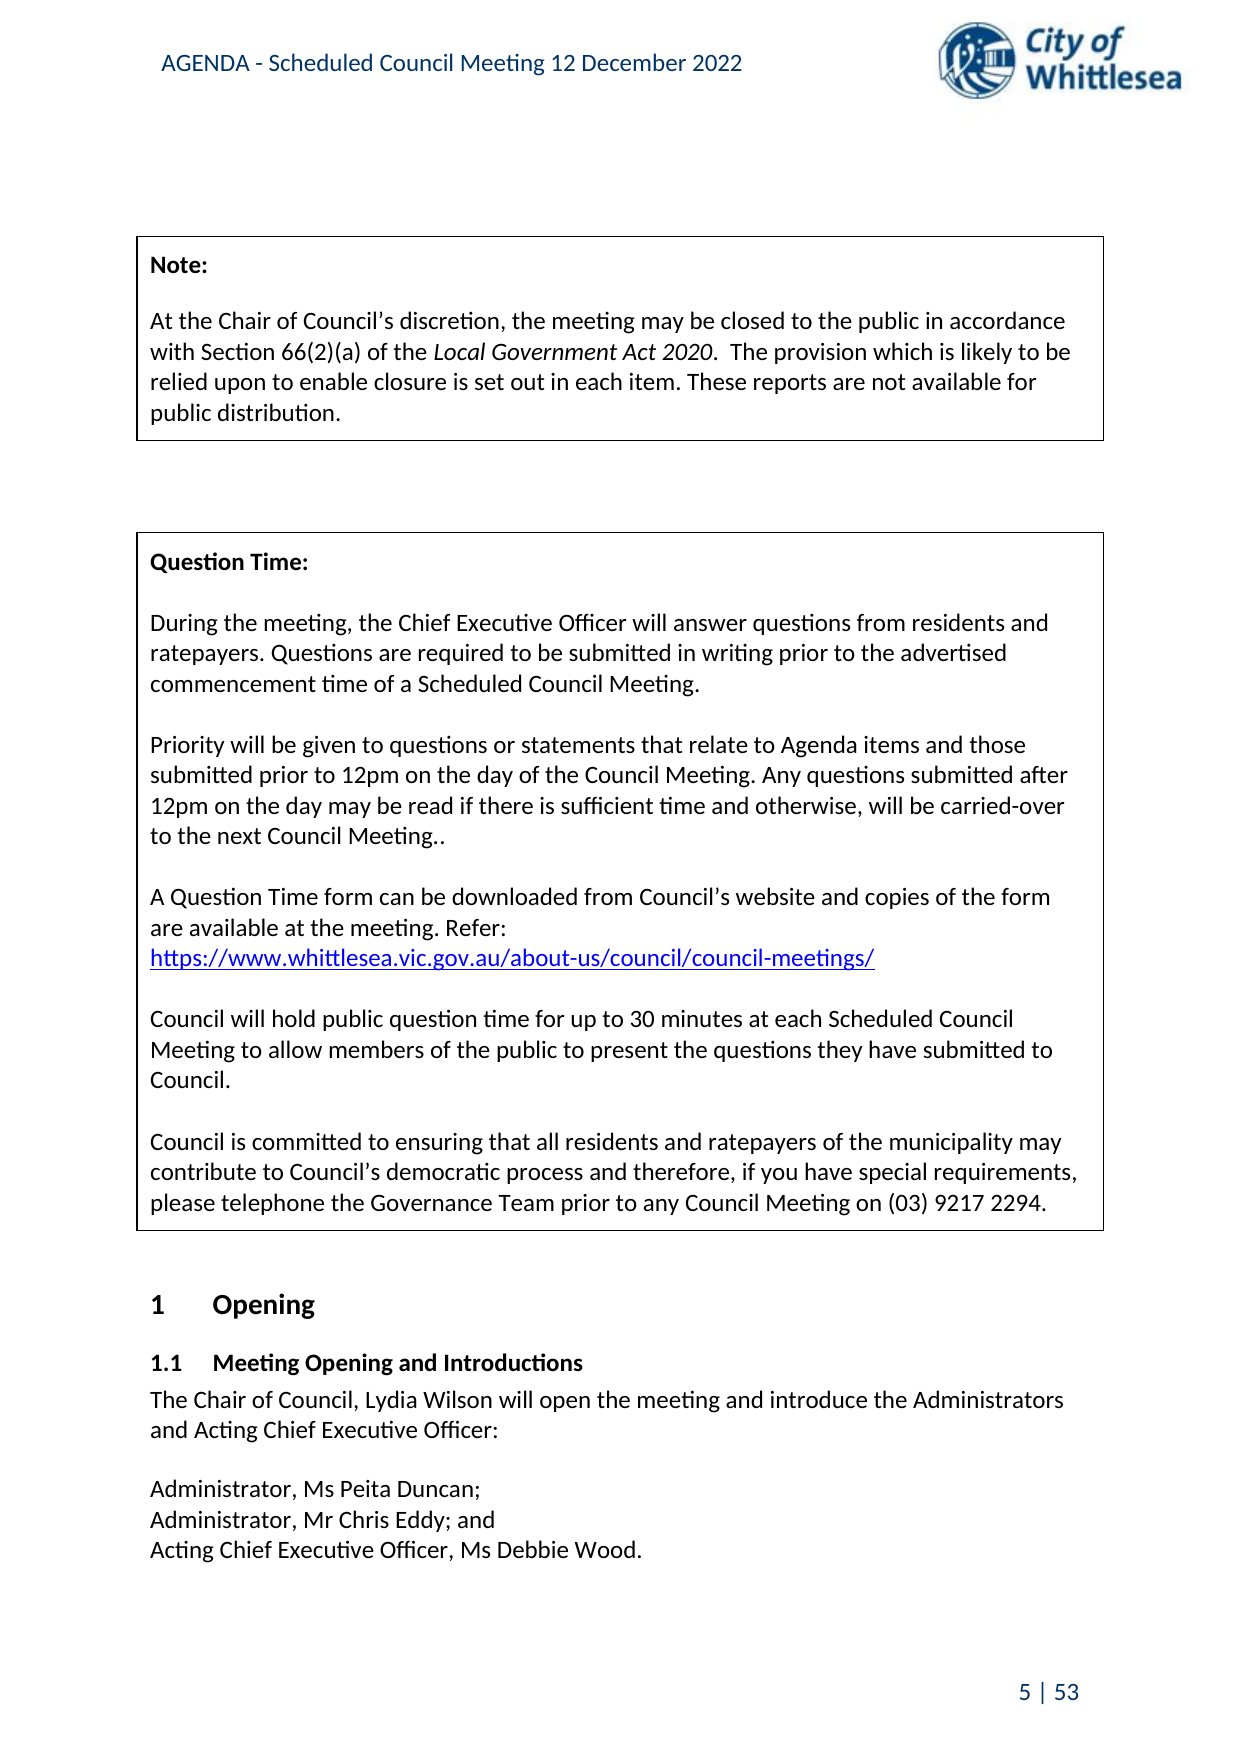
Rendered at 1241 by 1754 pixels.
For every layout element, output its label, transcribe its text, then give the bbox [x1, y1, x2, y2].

text Administrator, Mr Chris Eddy; and [150, 1504, 1090, 1534]
text A Question Time form can be downloaded from Council’s website and copies of the form are available at the meeting. Refer: https://www.whittlesea.vic.gov.au/about-us/council/council-meetings/ [150, 882, 1090, 973]
text 1 Opening [150, 1286, 1090, 1322]
text At the Chair of Council’s discretion, the meeting may be closed to the public in accordance with Section 66(2)(a) of the Local Government Act 2020. The provision which is likely to be relied upon to enable closure is set out in each item. These reports are not available for public distribution. [138, 292, 1103, 440]
text Note: [138, 237, 1103, 280]
text During the meeting, the Chief Executive Officer will answer questions from residents and ratepayers. Questions are required to be submitted in writing prior to the advertised commencement time of a Scheduled Council Meeting. [150, 607, 1090, 698]
text Question Time: [138, 533, 1103, 576]
text Acting Chief Executive Officer, Ms Debbie Wood. [150, 1534, 1090, 1565]
text Council is committed to ensuring that all residents and ratepayers of the municipality may contribute to Council’s democratic process and therefore, if you have special requirements, please telephone the Governance Team prior to any Council Meeting on (03) 9217 2294. [138, 1112, 1103, 1230]
text Priority will be given to questions or statements that relate to Agenda items and those submitted prior to 12pm on the day of the Council Meeting. Any questions submitted after 12pm on the day may be read if there is sufficient time and otherwise, will be carried-over to the next Council Meeting.. [150, 729, 1090, 851]
text Administrator, Ms Peita Duncan; [150, 1473, 1090, 1504]
text Council will hold public question time for up to 30 minutes at each Scheduled Council Meeting to allow members of the public to present the questions they have submitted to Council. [150, 1004, 1090, 1095]
text 1.1 Meeting Opening and Introductions [150, 1347, 1090, 1377]
text The Chair of Council, Lydia Wilson will open the meeting and introduce the Administrators and Acting Chief Executive Officer: [150, 1384, 1090, 1445]
picture [0, 0, 1241, 127]
